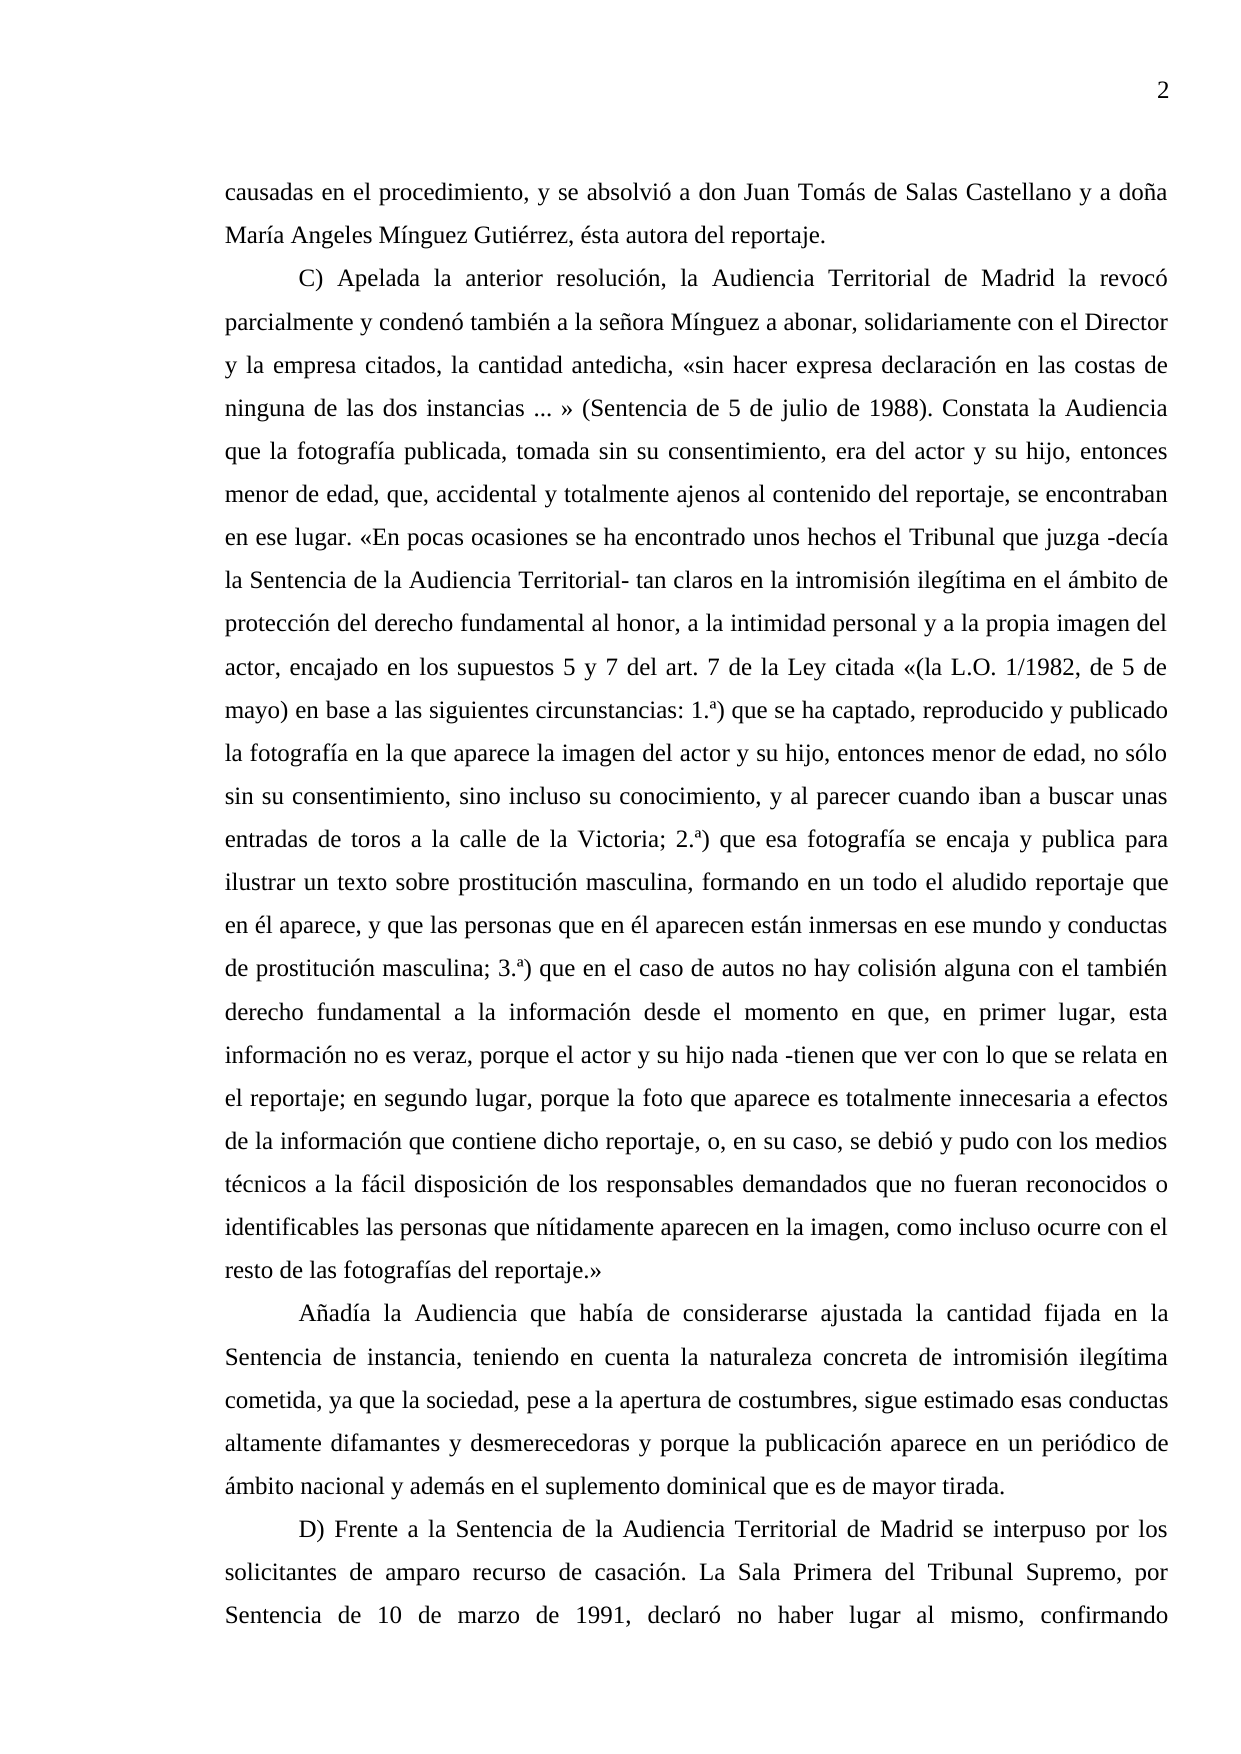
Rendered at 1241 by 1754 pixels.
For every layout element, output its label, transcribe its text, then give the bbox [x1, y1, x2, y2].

text C) Apelada la anterior resolución, la Audiencia Territorial de Madrid la revocó parcialmente y condenó también a la señora Mínguez a abonar, solidariamente con el Director y la empresa citados, la cantidad antedicha, «sin hacer expresa declaración en las costas de ninguna de las dos instancias ... » (Sentencia de 5 de julio de 1988). Constata la Audiencia que la fotografía publicada, tomada sin su consentimiento, era del actor y su hijo, entonces menor de edad, que, accidental y totalmente ajenos al contenido del reportaje, se encontraban en ese lugar. «En pocas ocasiones se ha encontrado unos hechos el Tribunal que juzga -decía la Sentencia de la Audiencia Territorial- tan claros en la intromisión ilegítima en el ámbito de protección del derecho fundamental al honor, a la intimidad personal y a la propia imagen del actor, encajado en los supuestos 5 y 7 del art. 7 de la Ley citada «(la L.O. 1/1982, de 5 de mayo) en base a las siguientes circunstancias: 1.ª) que se ha captado, reproducido y publicado la fotografía en la que aparece la imagen del actor y su hijo, entonces menor de edad, no sólo sin su consentimiento, sino incluso su conocimiento, y al parecer cuando iban a buscar unas entradas de toros a la calle de la Victoria; 2.ª) que esa fotografía se encaja y publica para ilustrar un texto sobre prostitución masculina, formando en un todo el aludido reportaje que en él aparece, y que las personas que en él aparecen están inmersas en ese mundo y conductas de prostitución masculina; 3.ª) que en el caso de autos no hay colisión alguna con el también derecho fundamental a la información desde el momento en que, en primer lugar, esta información no es veraz, porque el actor y su hijo nada -tienen que ver con lo que se relata en el reportaje; en segundo lugar, porque la foto que aparece es totalmente innecesaria a efectos de la información que contiene dicho reportaje, o, en su caso, se debió y pudo con los medios técnicos a la fácil disposición de los responsables demandados que no fueran reconocidos o identificables las personas que nítidamente aparecen en la imagen, como incluso ocurre con el resto de las fotografías del reportaje.» [224, 263, 1169, 1284]
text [224, 1514, 1169, 1629]
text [224, 177, 1169, 249]
text Añadía la Audiencia que había de considerarse ajustada la cantidad fijada en la Sentencia de instancia, teniendo en cuenta la naturaleza concreta de intromisión ilegítima cometida, ya que la sociedad, pese a la apertura de costumbres, sigue estimado esas conductas altamente difamantes y desmerecedoras y porque la publicación aparece en un periódico de ámbito nacional y además en el suplemento dominical que es de mayor tirada. [224, 1298, 1169, 1500]
